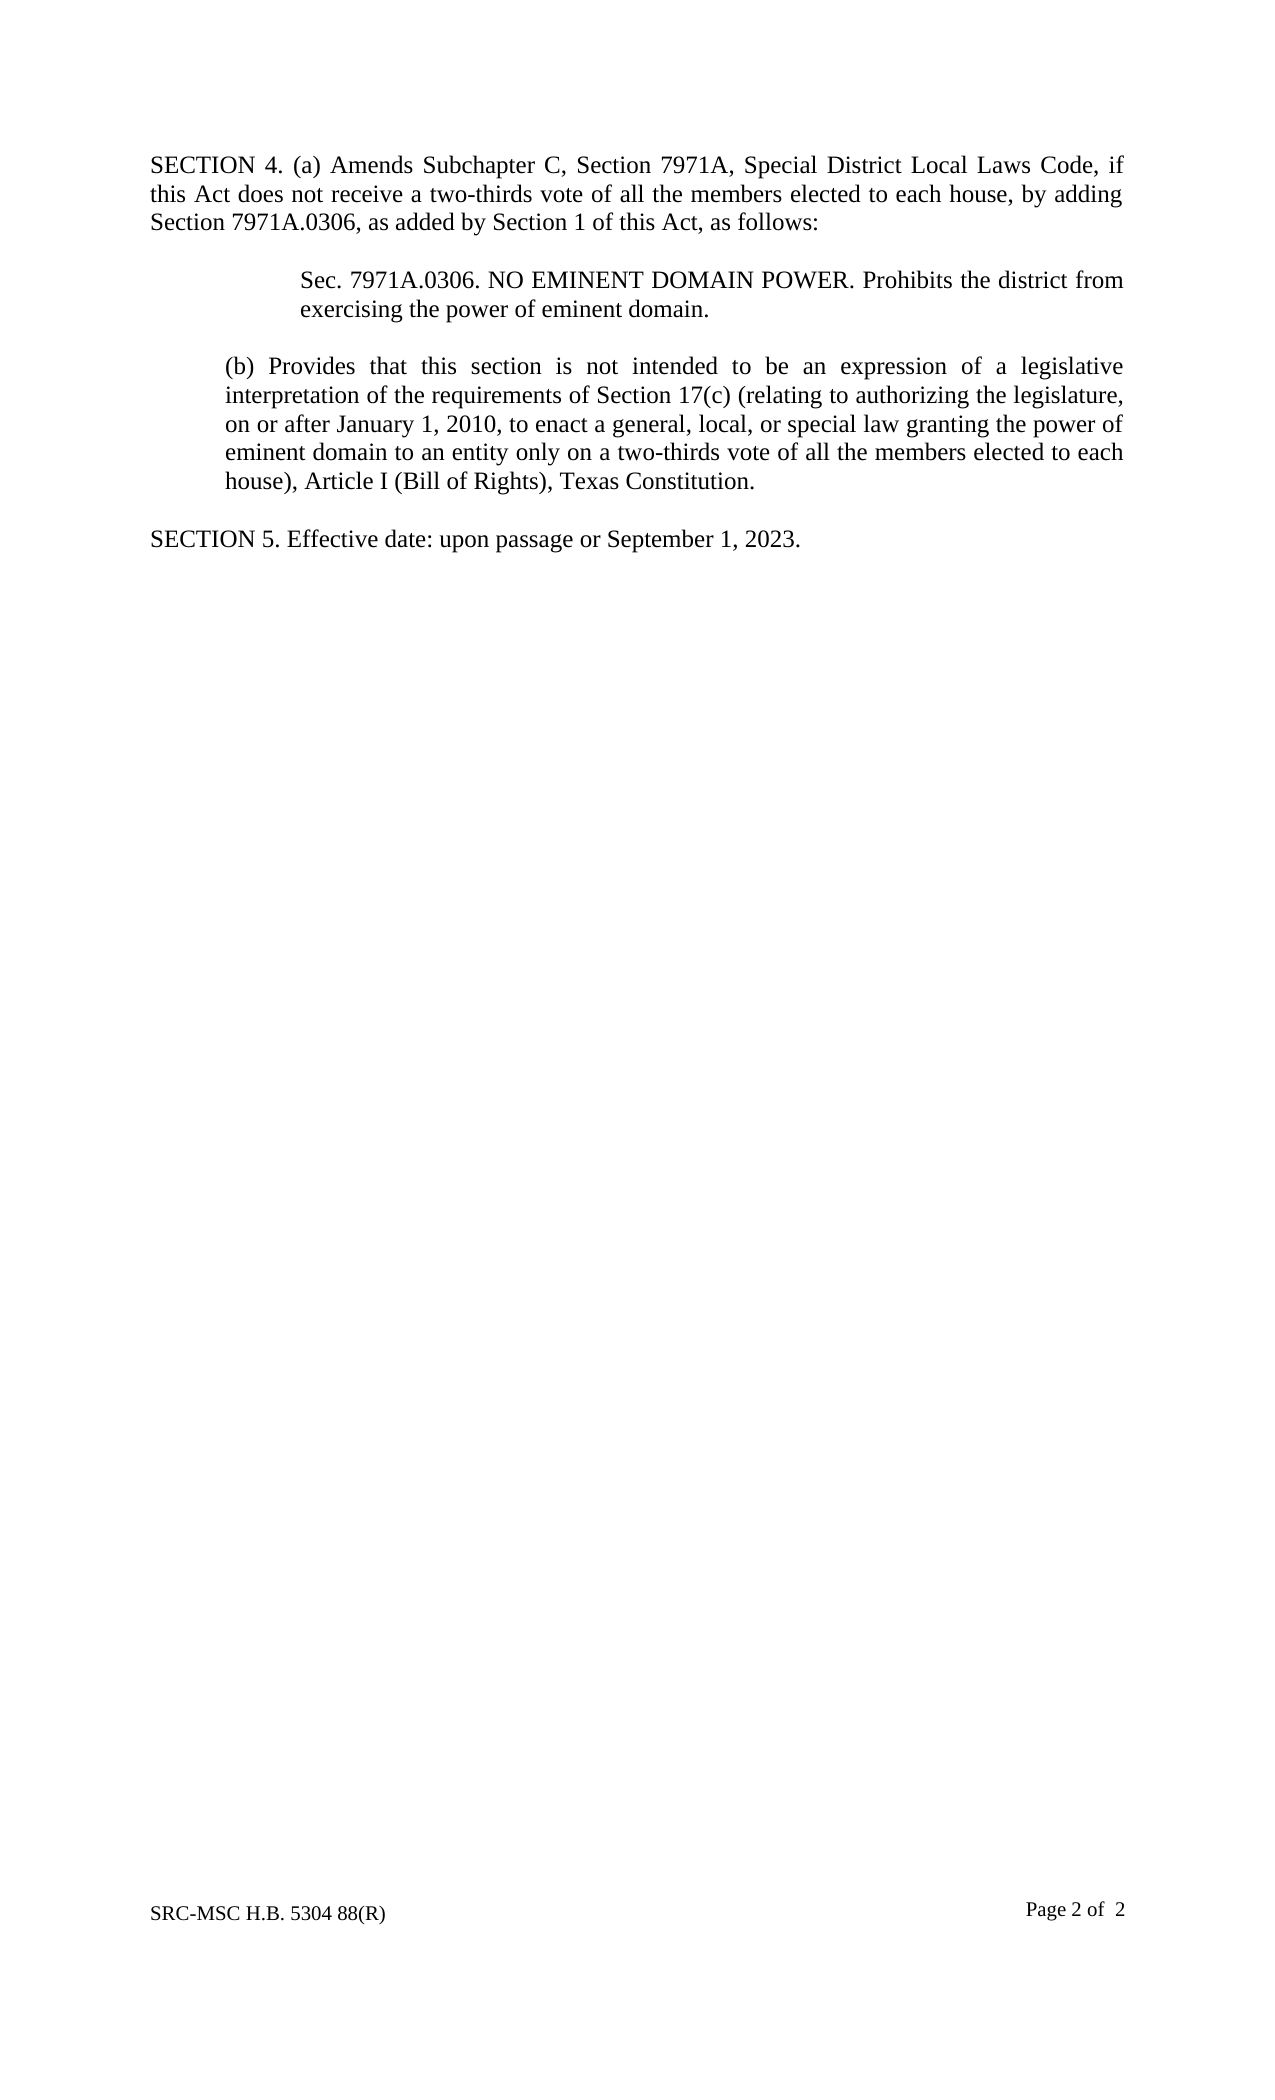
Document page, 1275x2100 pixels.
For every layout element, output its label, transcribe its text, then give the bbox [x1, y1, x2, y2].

text (b) Provides that this section is not intended to be an expression of a legislative interpretation of the requirements of Section 17(c) (relating to authorizing the legislature, on or after January 1, 2010, to enact a general, local, or special law granting the power of eminent domain to an entity only on a two-thirds vote of all the members elected to each house), Article I (Bill of Rights), Texas Constitution. [225, 351, 1125, 495]
text SECTION 5. Effective date: upon passage or September 1, 2023. [150, 524, 1125, 552]
text SECTION 4. (a) Amends Subchapter C, Section 7971A, Special District Local Laws Code, if this Act does not receive a two-thirds vote of all the members elected to each house, by adding Section 7971A.0306, as added by Section 1 of this Act, as follows: [150, 150, 1125, 236]
text Sec. 7971A.0306. NO EMINENT DOMAIN POWER. Prohibits the district from exercising the power of eminent domain. [300, 265, 1125, 322]
